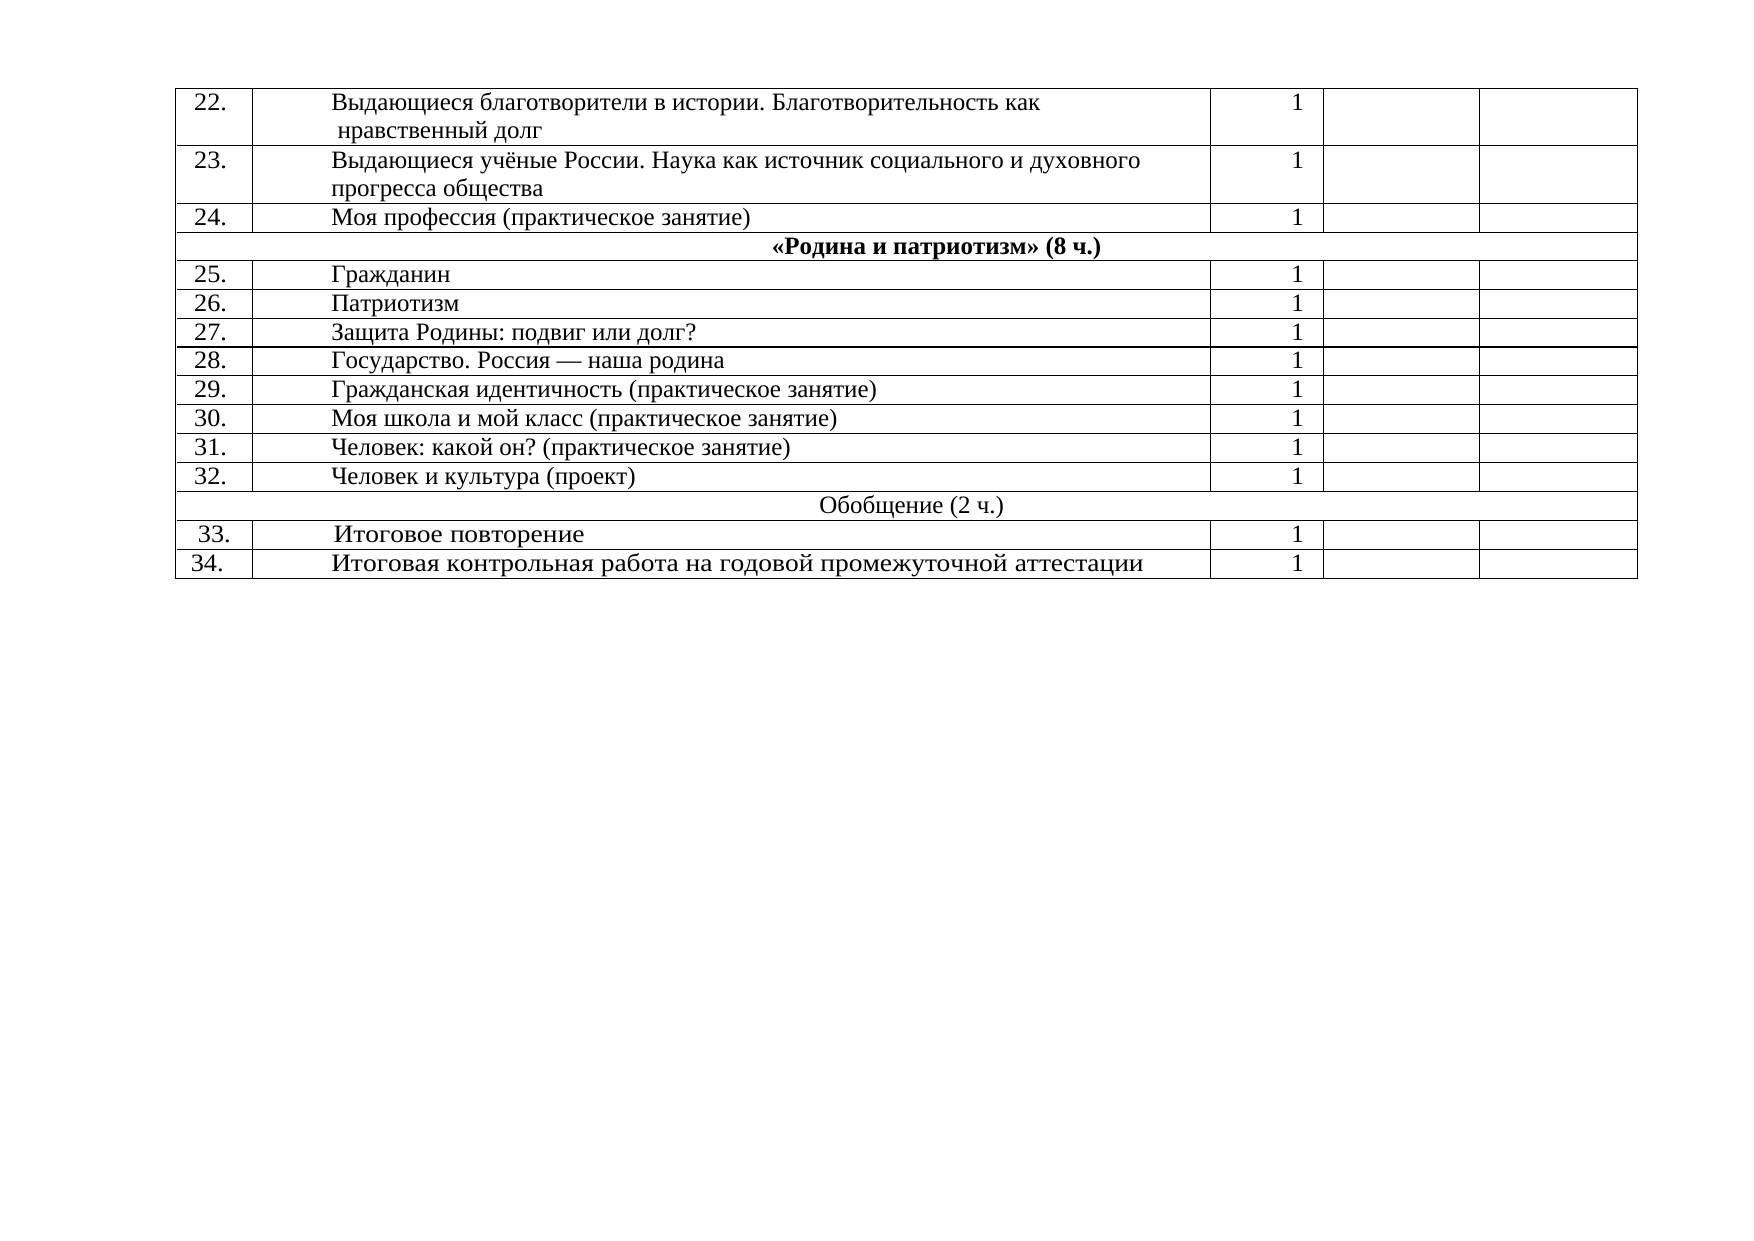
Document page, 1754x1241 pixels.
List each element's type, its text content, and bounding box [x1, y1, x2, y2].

table_cell Патриотизм [253, 290, 1210, 318]
table_cell 26. [176, 290, 252, 318]
table_cell 25. [176, 261, 252, 289]
table_cell Государство. Россия — наша родина [253, 348, 1210, 375]
table_cell 33. [176, 521, 252, 549]
table_cell 1 [1211, 405, 1323, 433]
table_cell 32. [176, 463, 252, 491]
table_cell [1480, 376, 1637, 404]
table_header Выдающиеся благотворители в истории. Благотворительность как нравственный долг [253, 89, 1210, 145]
table_cell [1480, 290, 1637, 318]
table_cell 1 [1211, 434, 1323, 462]
table_cell 34. [176, 550, 252, 578]
table_cell Защита Родины: подвиг или долг? [253, 319, 1210, 346]
table_header [1324, 89, 1479, 145]
table_cell 1 [1211, 319, 1323, 346]
table_cell [1480, 348, 1637, 375]
table_cell 1 [1211, 290, 1323, 318]
table_cell [1324, 261, 1479, 289]
table_cell 1 [1211, 348, 1323, 375]
table_cell Выдающиеся учёные России. Наука как источник социального и духовного прогресса общества [253, 146, 1210, 203]
table_cell [1324, 204, 1479, 232]
table_cell 24. [176, 204, 252, 232]
table_cell Гражданская идентичность (практическое занятие) [253, 376, 1210, 404]
table_cell [1480, 204, 1637, 232]
table_cell 31. [176, 434, 252, 462]
table_cell [1324, 405, 1479, 433]
table_cell Гражданин [253, 261, 1210, 289]
table_cell [1324, 146, 1479, 203]
table_header [1480, 89, 1637, 145]
table_cell [1480, 261, 1637, 289]
table_cell 27. [176, 319, 252, 346]
table_cell Человек и культура (проект) [253, 463, 1210, 491]
table_header 1 [1211, 89, 1323, 145]
table_cell [1324, 376, 1479, 404]
table_cell [1324, 463, 1479, 491]
table_cell Обобщение (2 ч.) [176, 492, 1637, 520]
table_cell [1480, 463, 1637, 491]
table_cell 1 [1211, 146, 1323, 203]
table_cell [1480, 434, 1637, 462]
table_cell [1480, 521, 1637, 549]
table_cell [1324, 290, 1479, 318]
table_cell 30. [176, 405, 252, 433]
table_cell 1 [1211, 463, 1323, 491]
table_cell Итоговая контрольная работа на годовой промежуточной аттестации [253, 550, 1210, 578]
table_header 22. [176, 89, 252, 145]
table_cell [1324, 319, 1479, 346]
table_cell [1480, 550, 1637, 578]
table_cell [1324, 348, 1479, 375]
table_cell Итоговое повторение [253, 521, 1210, 549]
table_cell 29. [176, 376, 252, 404]
table_cell 1 [1211, 376, 1323, 404]
table_cell [1324, 521, 1479, 549]
table_cell 1 [1211, 204, 1323, 232]
table_cell [1480, 319, 1637, 346]
table_cell Моя профессия (практическое занятие) [253, 204, 1210, 232]
table_cell [1324, 550, 1479, 578]
table_cell 23. [176, 146, 252, 203]
table_cell «Родина и патриотизм» (8 ч.) [176, 233, 1637, 260]
table_cell 28. [176, 347, 252, 375]
table_cell [1480, 405, 1637, 433]
table_cell 1 [1211, 550, 1323, 578]
table_cell [1324, 434, 1479, 462]
table_cell 1 [1211, 261, 1323, 289]
table_cell [1480, 146, 1637, 203]
table_cell 1 [1211, 521, 1323, 549]
table_cell Моя школа и мой класс (практическое занятие) [253, 405, 1210, 433]
table_cell Человек: какой он? (практическое занятие) [253, 434, 1210, 462]
